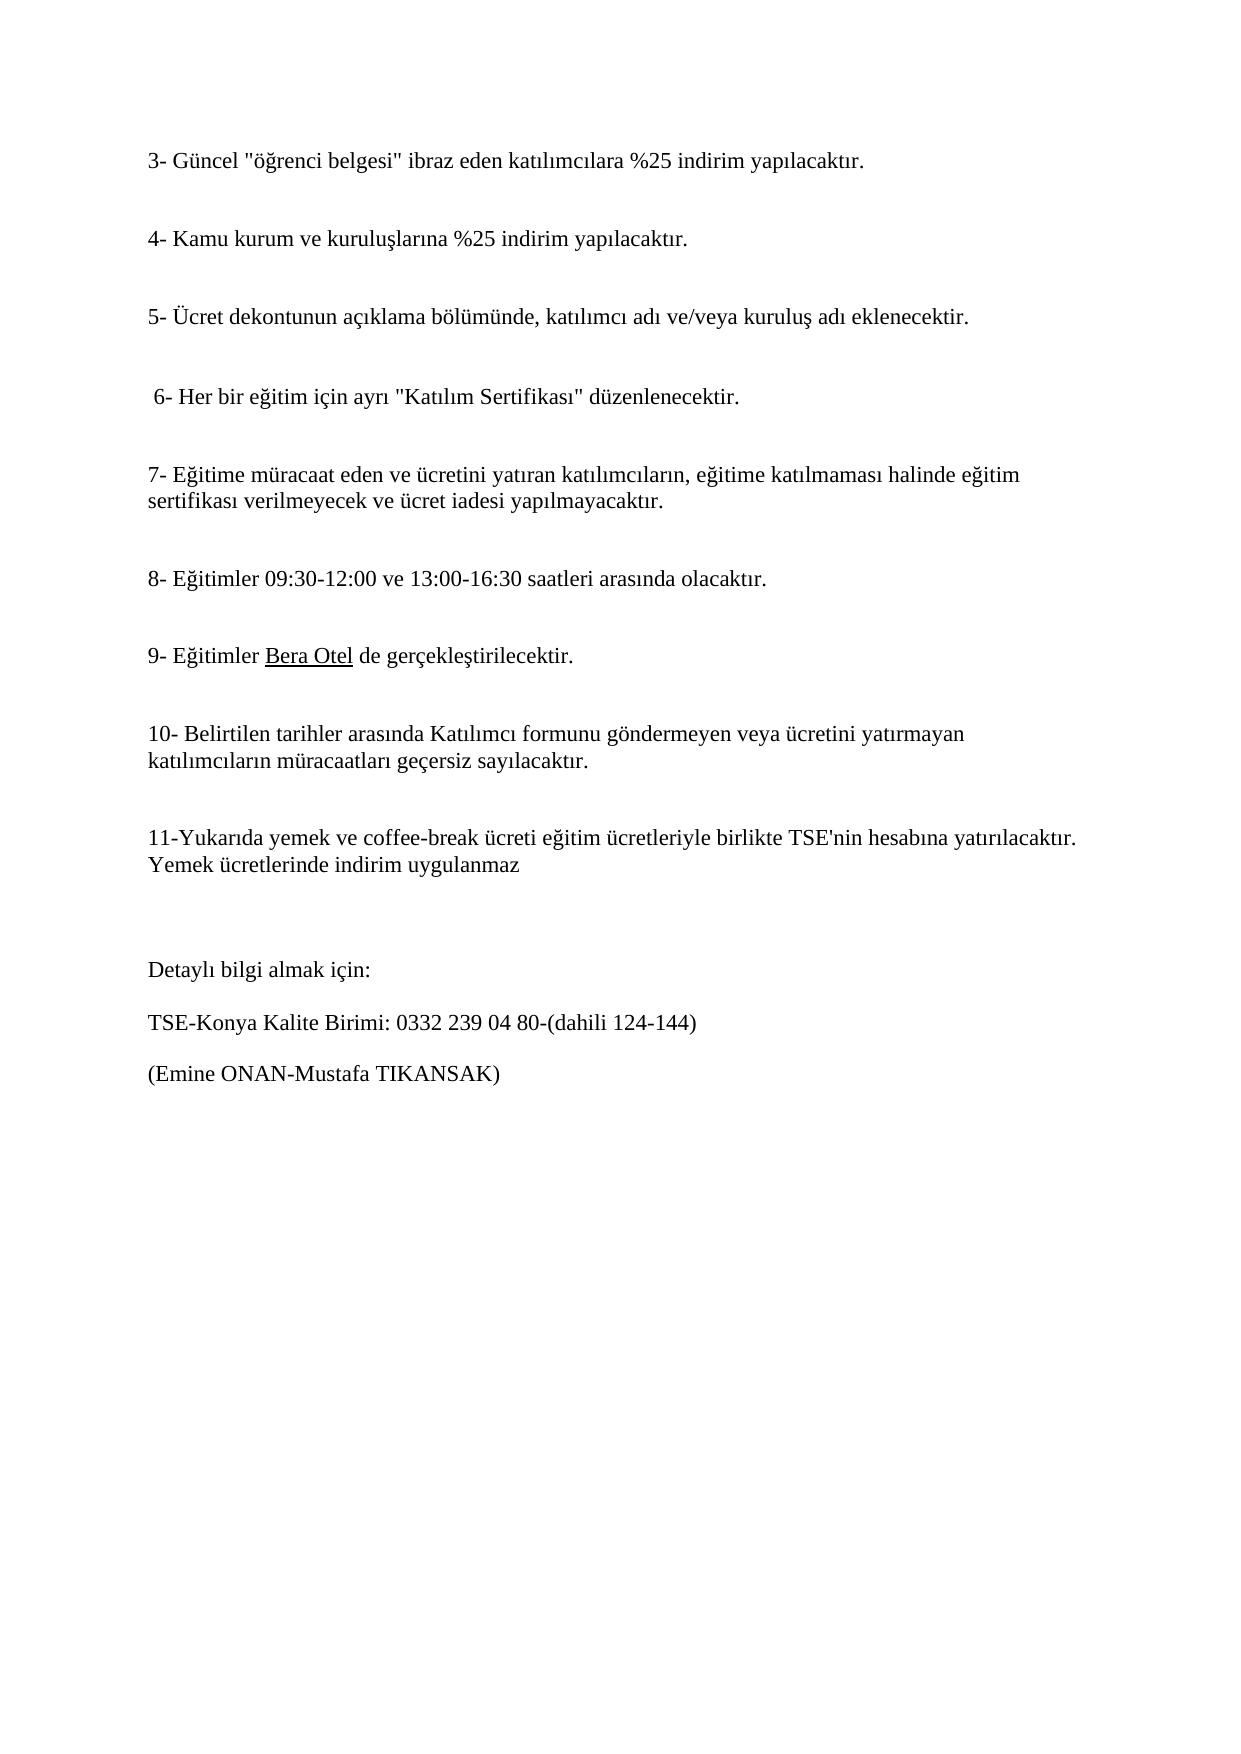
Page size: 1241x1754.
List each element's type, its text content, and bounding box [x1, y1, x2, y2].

text 7- Eğitime müracaat eden ve ücretini yatıran katılımcıların, eğitime katılmaması halinde eğitim sertifikası verilmeyecek ve ücret iadesi yapılmayacaktır. [148, 461, 1093, 540]
text 5- Ücret dekontunun açıklama bölümünde, katılımcı adı ve/veya kuruluş adı eklenecektir. [148, 303, 1093, 358]
text 4- Kamu kurum ve kuruluşlarına %25 indirim yapılacaktır. [148, 225, 1093, 278]
text (Emine ONAN-Mustafa TIKANSAK) [148, 1060, 1093, 1087]
text 11-Yukarıda yemek ve coffee-break ücreti eğitim ücretleriyle birlikte TSE'nin hesabına yatırılacaktır. Yemek ücretlerinde indirim uygulanmaz Detaylı bilgi almak için: TSE-Konya Kalite Birimi: 0332 239 04 80-(dahili 124-144) [148, 824, 1093, 1035]
text 8- Eğitimler 09:30-12:00 ve 13:00-16:30 saatleri arasında olacaktır. [148, 565, 1093, 618]
text 6- Her bir eğitim için ayrı "Katılım Sertifikası" düzenlenecektir. [148, 383, 1093, 436]
text 10- Belirtilen tarihler arasında Katılımcı formunu göndermeyen veya ücretini yatırmayan katılımcıların müracaatları geçersiz sayılacaktır. [148, 720, 1093, 799]
text 9- Eğitimler Bera Otel de gerçekleştirilecektir. [148, 643, 1093, 695]
text 3- Güncel "öğrenci belgesi" ibraz eden katılımcılara %25 indirim yapılacaktır. [148, 148, 1093, 200]
